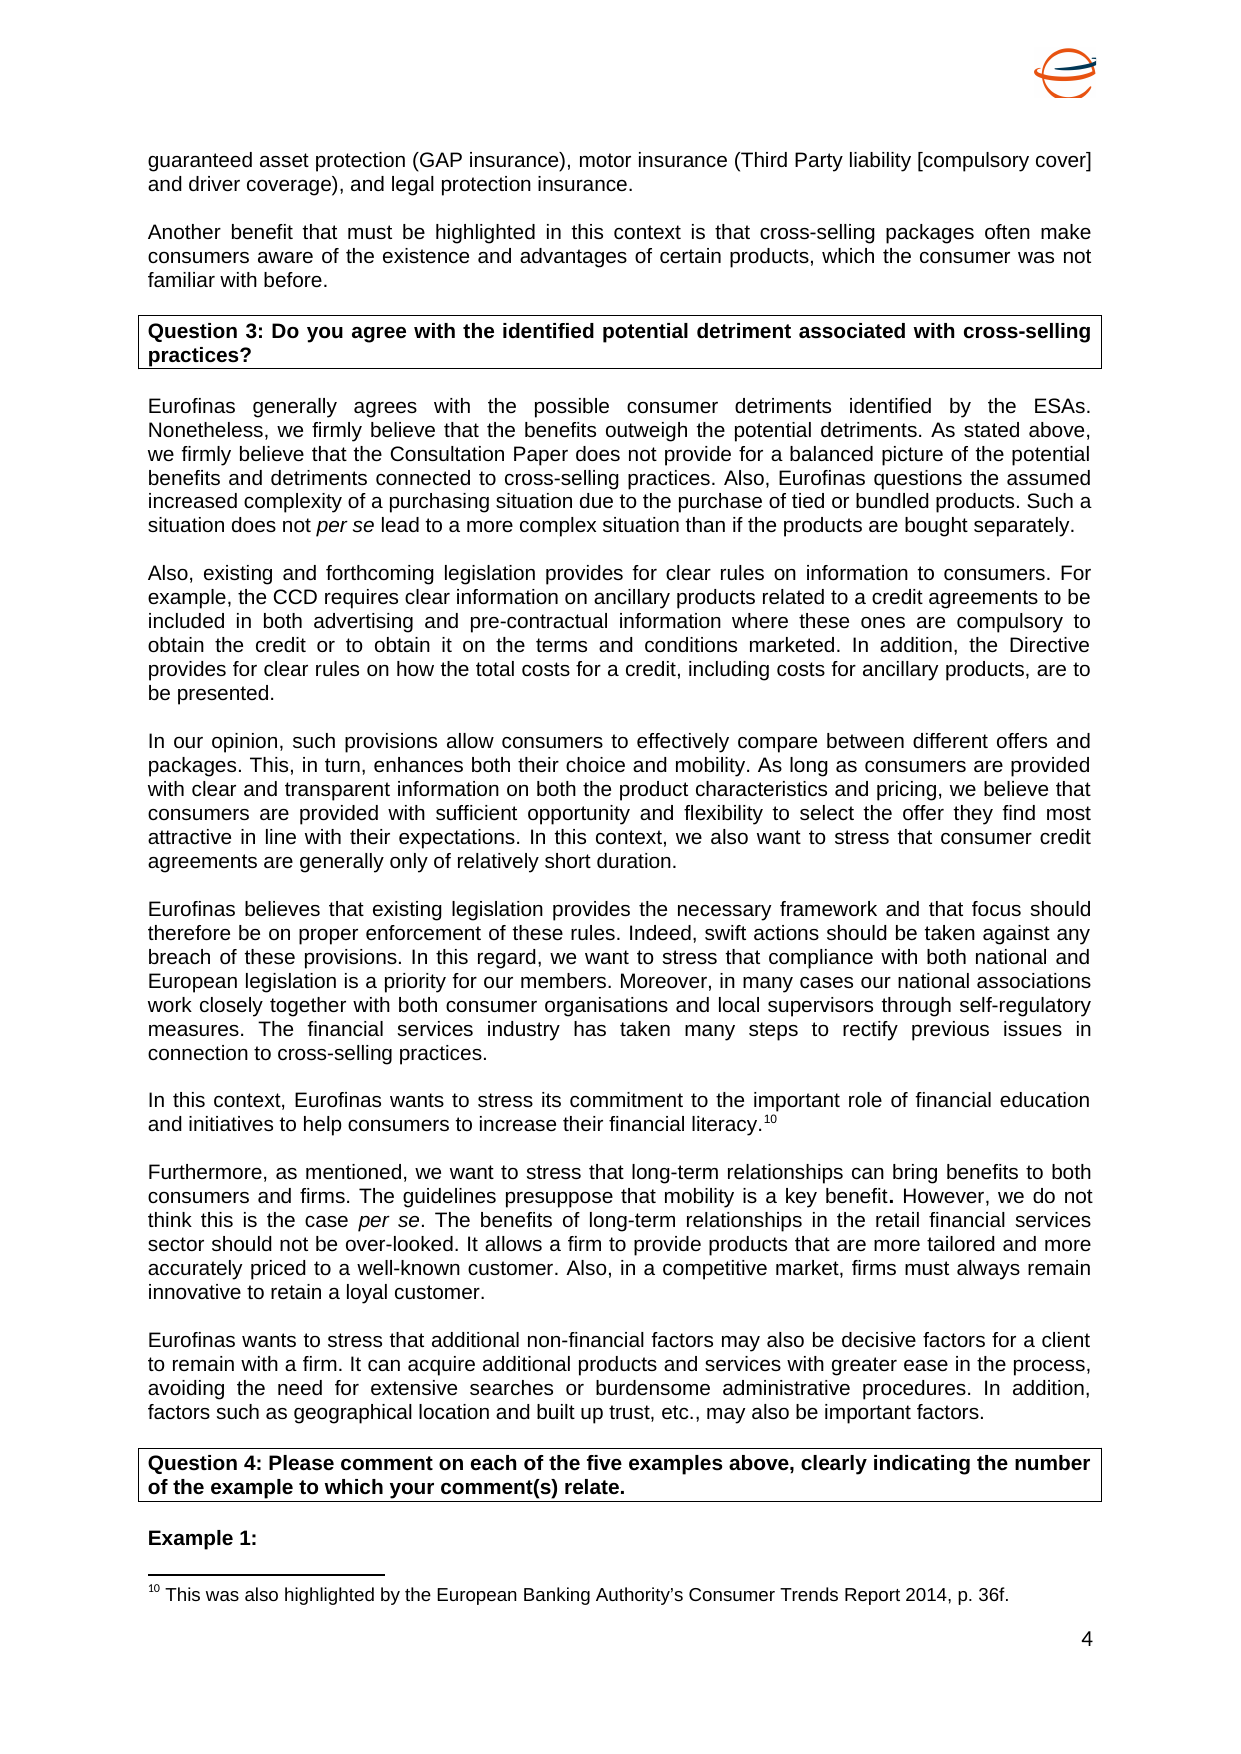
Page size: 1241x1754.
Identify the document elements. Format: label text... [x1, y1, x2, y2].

text Also, existing and forthcoming legislation provides for clear rules on information to consumers. For example, the CCD requires clear information on ancillary products related to a credit agreements to be included in both advertising and pre-contractual information where these ones are compulsory to obtain the credit or to obtain it on the terms and conditions marketed. In addition, the Directive provides for clear rules on how the total costs for a credit, including costs for ancillary products, are to be presented. [148, 561, 1093, 705]
text Eurofinas believes that existing legislation provides the necessary framework and that focus should therefore be on proper enforcement of these rules. Indeed, swift actions should be taken against any breach of these provisions. In this regard, we want to stress that compliance with both national and European legislation is a priority for our members. Moreover, in many cases our national associations work closely together with both consumer organisations and local supervisors through self-regulatory measures. The financial services industry has taken many steps to rectify previous issues in connection to cross-selling practices. [148, 897, 1093, 1064]
text Question 3: Do you agree with the identified potential detriment associated with cross-selling practices? [139, 316, 1101, 368]
text Question 4: Please comment on each of the five examples above, clearly indicating the number of the example to which your comment(s) relate. [139, 1449, 1101, 1501]
text Eurofinas generally agrees with the possible consumer detriments identified by the ESAs. Nonetheless, we firmly believe that the benefits outweigh the potential detriments. As stated above, we firmly believe that the Consultation Paper does not provide for a balanced picture of the potential benefits and detriments connected to cross-selling practices. Also, Eurofinas questions the assumed increased complexity of a purchasing situation due to the purchase of tied or bundled products. Such a situation does not per se lead to a more complex situation than if the products are bought separately. [148, 393, 1093, 537]
text Example 1: [148, 1526, 1093, 1550]
text Eurofinas wants to stress that additional non-financial factors may also be decisive factors for a client to remain with a firm. It can acquire additional products and services with greater ease in the process, avoiding the need for extensive searches or burdensome administrative procedures. In addition, factors such as geographical location and built up trust, etc., may also be important factors. [148, 1328, 1093, 1424]
text In this context, Eurofinas wants to stress its commitment to the important role of financial education and initiatives to help consumers to increase their financial literacy. [148, 1088, 1093, 1136]
text Furthermore, as mentioned, we want to stress that long-term relationships can bring benefits to both consumers and firms. The guidelines presuppose that mobility is a key benefit. However, we do not think this is the case per se. The benefits of long-term relationships in the retail financial services sector should not be over-looked. It allows a firm to provide products that are more tailored and more accurately priced to a well-known customer. Also, in a competitive market, firms must always remain innovative to retain a loyal customer. [148, 1160, 1093, 1304]
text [148, 148, 1093, 196]
text Another benefit that must be highlighted in this context is that cross-selling packages often make consumers aware of the existence and advantages of certain products, which the consumer was not familiar with before. [148, 219, 1093, 291]
picture [1033, 47, 1097, 98]
text In our opinion, such provisions allow consumers to effectively compare between different offers and packages. This, in turn, enhances both their choice and mobility. As long as consumers are provided with clear and transparent information on both the product characteristics and pricing, we believe that consumers are provided with sufficient opportunity and flexibility to select the offer they find most attractive in line with their expectations. In this context, we also want to stress that consumer credit agreements are generally only of relatively short duration. [148, 729, 1093, 873]
